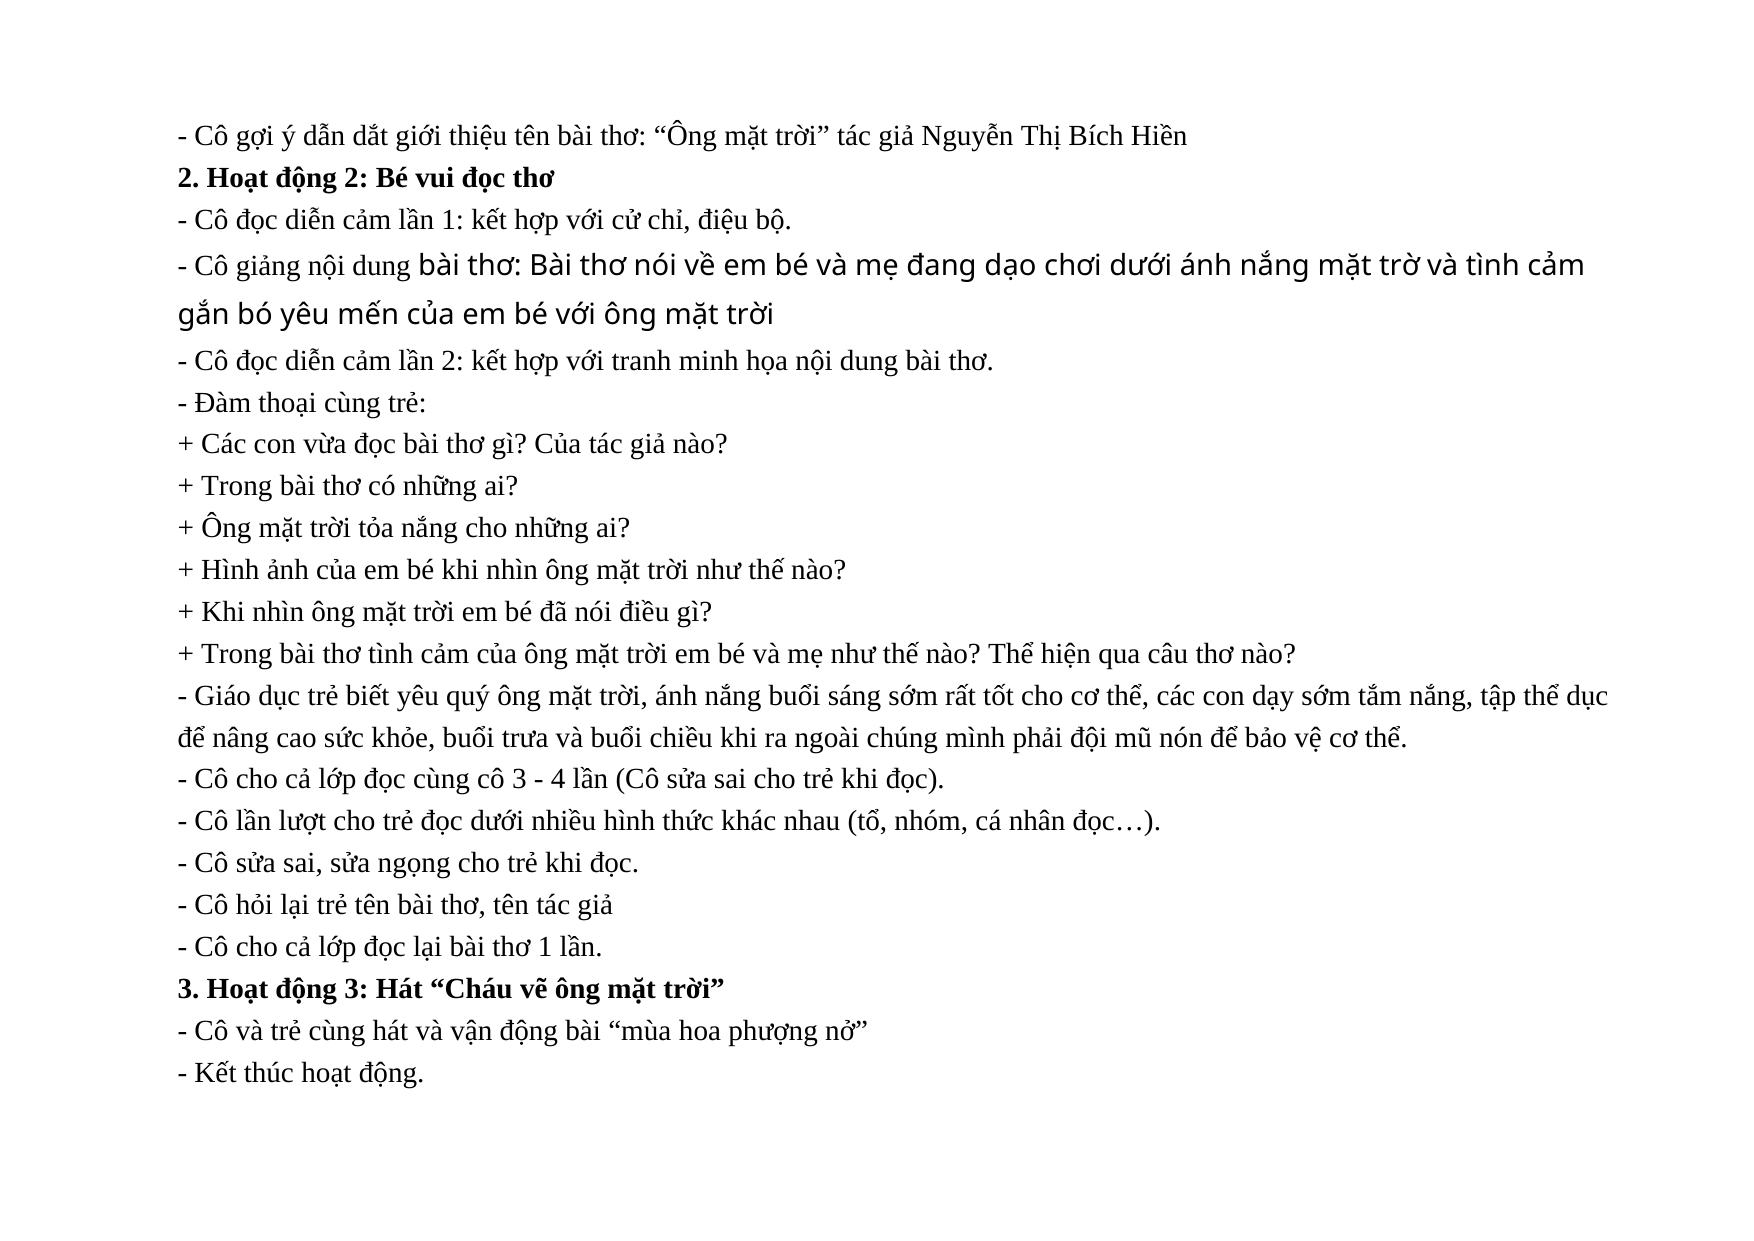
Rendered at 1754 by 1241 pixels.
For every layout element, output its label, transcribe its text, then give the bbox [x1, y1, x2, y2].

text - Cô lần lượt cho trẻ đọc dưới nhiều hình thức khác nhau (tổ, nhóm, cá nhân đọc…). [177, 803, 1639, 837]
text - Giáo dục trẻ biết yêu quý ông mặt trời, ánh nắng buổi sáng sớm rất tốt cho cơ thể, các con dạy sớm tắm nắng, tập thể dục để nâng cao sức khỏe, buổi trưa và buổi chiều khi ra ngoài chúng mình phải đội mũ nón để bảo vệ cơ thể. [177, 678, 1639, 753]
text - Cô hỏi lại trẻ tên bài thơ, tên tác giả [177, 887, 1639, 921]
text + Khi nhìn ông mặt trời em bé đã nói điều gì? [177, 594, 1639, 628]
text - Cô cho cả lớp đọc cùng cô 3 - 4 lần (Cô sửa sai cho trẻ khi đọc). [177, 762, 1639, 795]
text + Các con vừa đọc bài thơ gì? Của tác giả nào? [177, 427, 1639, 460]
text + Trong bài thơ tình cảm của ông mặt trời em bé và mẹ như thế nào? Thể hiện qua câu thơ nào? [177, 636, 1639, 669]
text - Cô cho cả lớp đọc lại bài thơ 1 lần. [177, 929, 1639, 963]
text + Hình ảnh của em bé khi nhìn ông mặt trời như thế nào? [177, 552, 1639, 586]
text - Cô gợi ý dẫn dắt giới thiệu tên bài thơ: “Ông mặt trời” tác giả Nguyễn Thị Bích Hiền [177, 118, 1639, 152]
text + Ông mặt trời tỏa nắng cho những ai? [177, 510, 1639, 544]
text + Trong bài thơ có những ai? [177, 468, 1639, 502]
text - Cô và trẻ cùng hát và vận động bài “mùa hoa phượng nở” [177, 1013, 1639, 1046]
text - Kết thúc hoạt động. [177, 1055, 1639, 1088]
text - Cô giảng nội dung bài thơ: Bài thơ nói về em bé và mẹ đang dạo chơi dưới ánh nắng mặt trờ và tình cảm gắn bó yêu mến của em bé với ông mặt trời [177, 244, 1639, 333]
text - Cô đọc diễn cảm lần 2: kết hợp với tranh minh họa nội dung bài thơ. [177, 343, 1639, 376]
text - Cô đọc diễn cảm lần 1: kết hợp với cử chỉ, điệu bộ. [177, 202, 1639, 235]
text 3. Hoạt động 3: Hát “Cháu vẽ ông mặt trời” [177, 971, 1639, 1004]
text - Đàm thoại cùng trẻ: [177, 385, 1639, 418]
text - Cô sửa sai, sửa ngọng cho trẻ khi đọc. [177, 845, 1639, 879]
text 2. Hoạt động 2: Bé vui đọc thơ [177, 160, 1639, 193]
